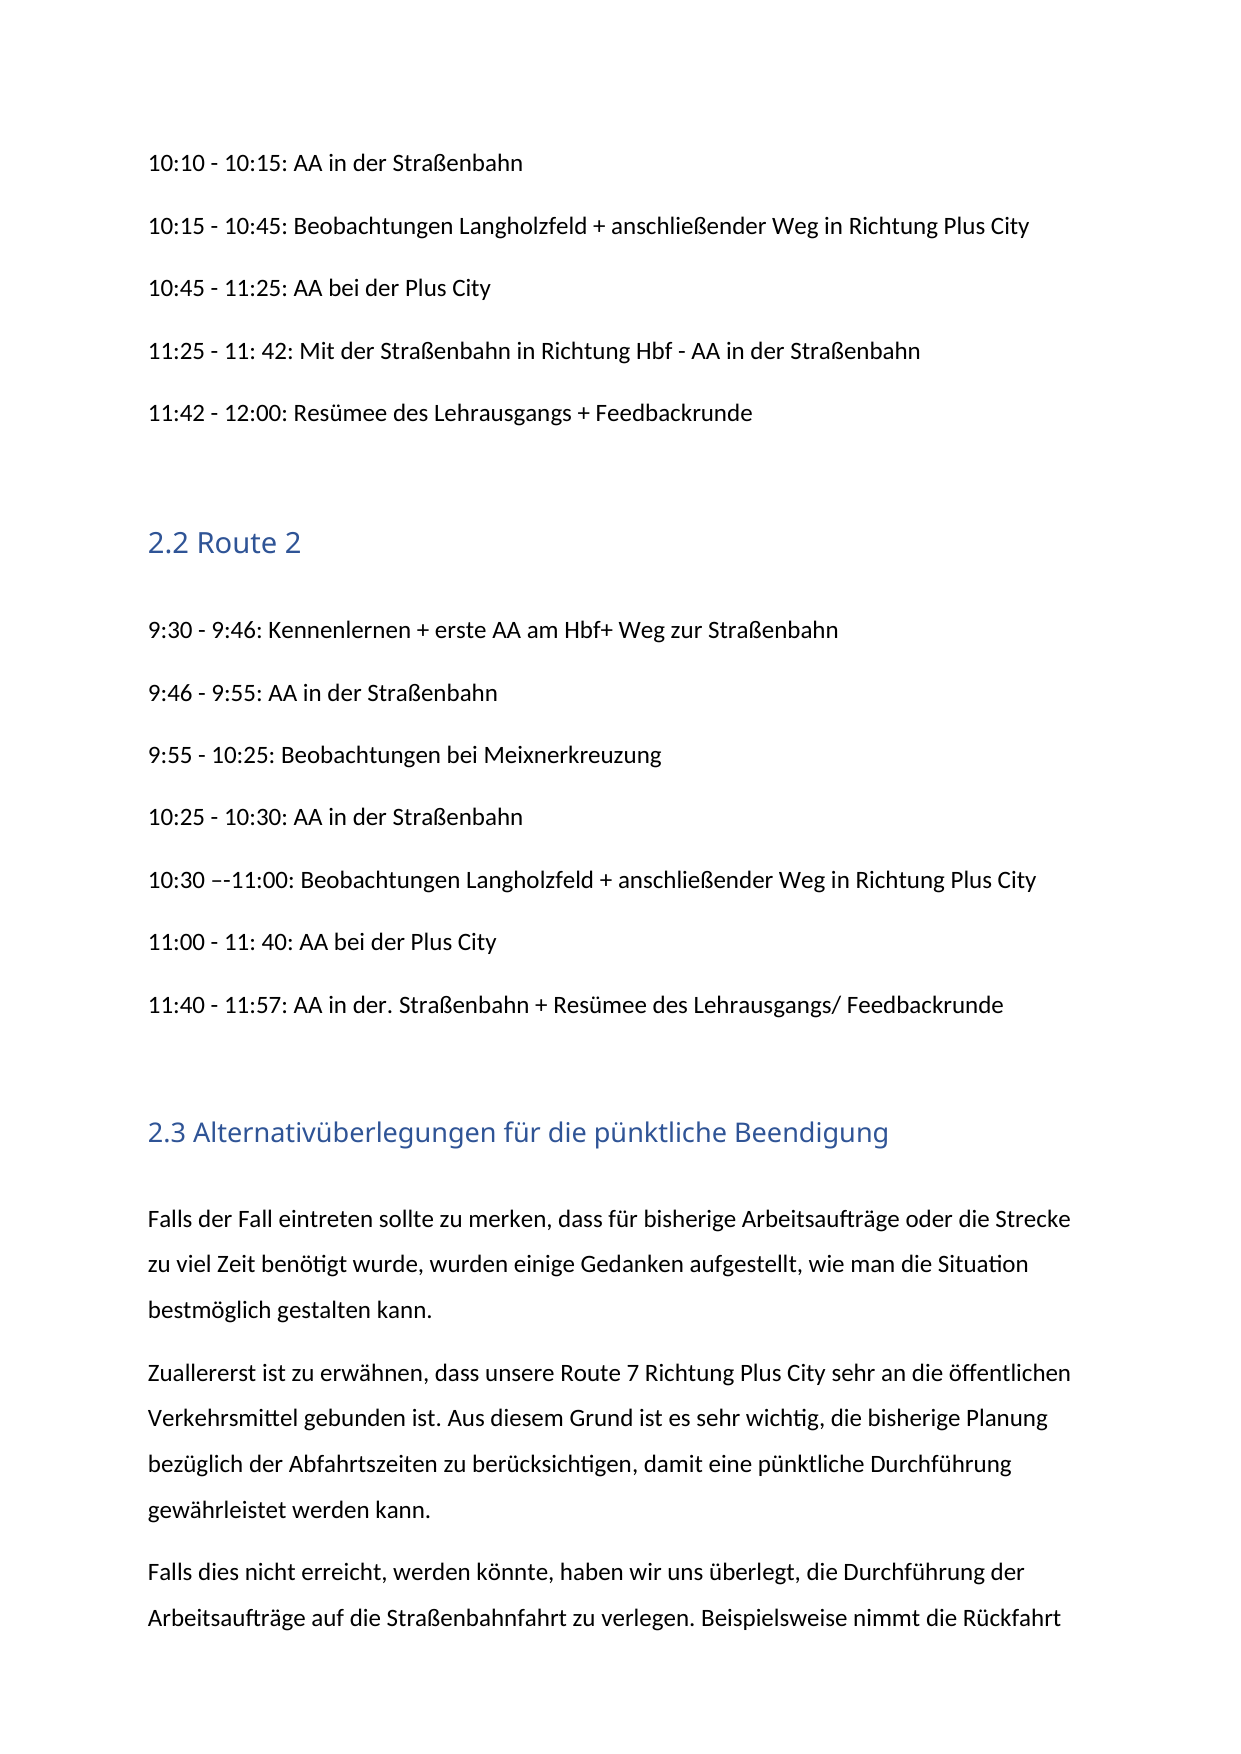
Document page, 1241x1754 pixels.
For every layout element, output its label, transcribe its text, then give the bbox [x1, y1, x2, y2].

text 10:45 - 11:25: AA bei der Plus City [148, 272, 1093, 303]
text 9:55 - 10:25: Beobachtungen bei Meixnerkreuzung [148, 739, 1093, 770]
text 10:30 –-11:00: Beobachtungen Langholzfeld + anschließender Weg in Richtung Plus City [148, 864, 1093, 894]
text 10:15 - 10:45: Beobachtungen Langholzfeld + anschließender Weg in Richtung Plus City [148, 210, 1093, 241]
text 11:25 - 11: 42: Mit der Straßenbahn in Richtung Hbf - AA in der Straßenbahn [148, 335, 1093, 365]
text Zuallererst ist zu erwähnen, dass unsere Route 7 Richtung Plus City sehr an die öffentlichen Verkehrsmittel gebunden ist. Aus diesem Grund ist es sehr wichtig, die bisherige Planung bezüglich der Abfahrtszeiten zu berücksichtigen, damit eine pünktliche Durchführung gewährleistet werden kann. [148, 1357, 1093, 1524]
text 9:30 - 9:46: Kennenlernen + erste AA am Hbf+ Weg zur Straßenbahn [148, 614, 1093, 645]
text 11:40 - 11:57: AA in der. Straßenbahn + Resümee des Lehrausgangs/ Feedbackrunde [148, 989, 1093, 1019]
text 11:42 - 12:00: Resümee des Lehrausgangs + Feedbackrunde [148, 397, 1093, 428]
subtitle 2.2 Route 2 [148, 522, 1093, 562]
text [148, 1556, 1093, 1633]
text 10:25 - 10:30: AA in der Straßenbahn [148, 802, 1093, 832]
text 11:00 - 11: 40: AA bei der Plus City [148, 926, 1093, 957]
subtitle 2.3 Alternativüberlegungen für die pünktliche Beendigung [148, 1113, 1093, 1150]
text Falls der Fall eintreten sollte zu merken, dass für bisherige Arbeitsaufträge oder die Strecke zu viel Zeit benötigt wurde, wurden einige Gedanken aufgestellt, wie man die Situation bestmöglich gestalten kann. [148, 1203, 1093, 1325]
text 9:46 - 9:55: AA in der Straßenbahn [148, 677, 1093, 707]
text 10:10 - 10:15: AA in der Straßenbahn [148, 148, 1093, 178]
